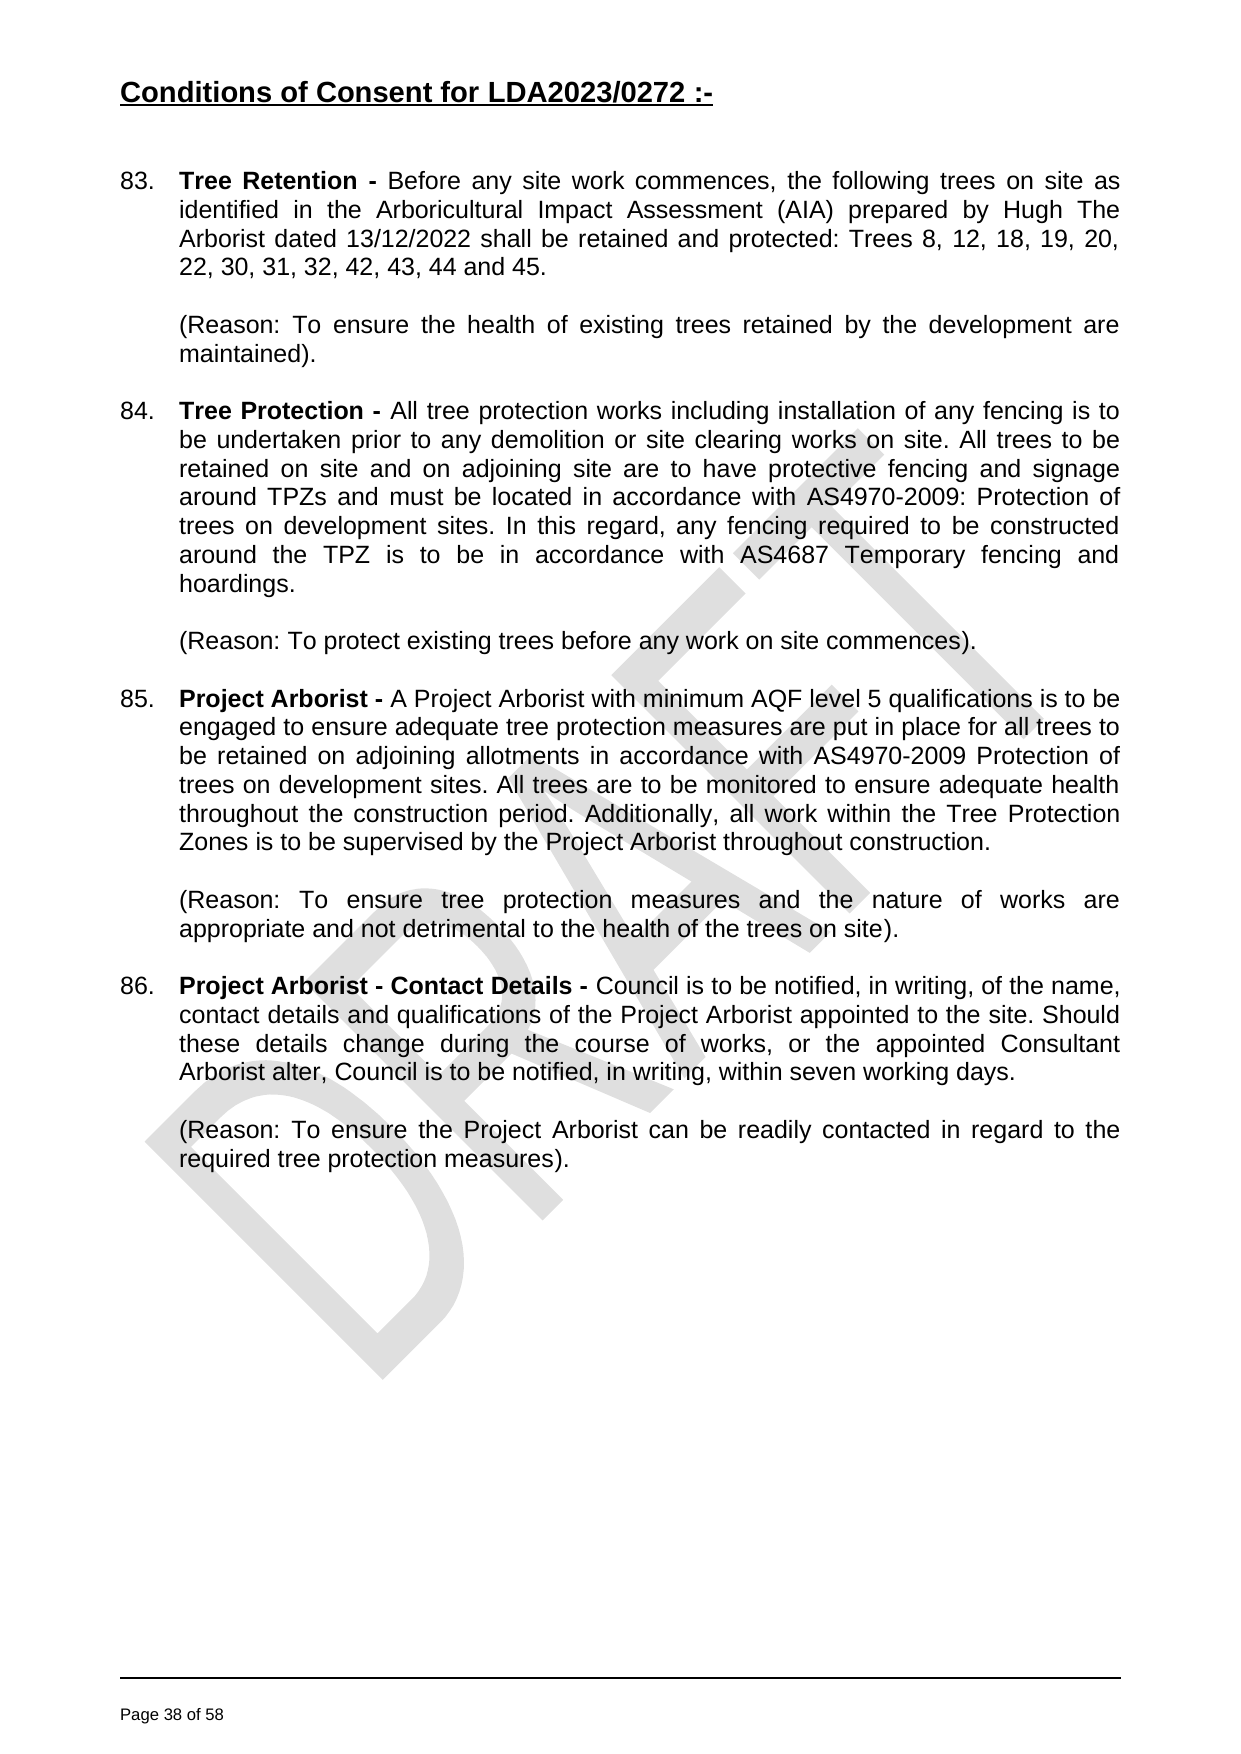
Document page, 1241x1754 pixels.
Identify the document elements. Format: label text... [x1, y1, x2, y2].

text (Reason: To protect existing trees before any work on site commences). [179, 626, 1121, 655]
list Project Arborist - A Project Arborist with minimum AQF level 5 qualifications is to be engaged to ensure adequate tree protection measures are put in place for all trees to be retained on adjoining allotments in accordance with AS4970-2009 Protection of trees on development sites. All trees are to be monitored to ensure adequate health throughout the construction period. Additionally, all work within the Tree Protection Zones is to be supervised by the Project Arborist throughout construction. [120, 683, 1121, 856]
text (Reason: To ensure tree protection measures and the nature of works are appropriate and not detrimental to the health of the trees on site). [179, 885, 1121, 942]
list Tree Protection - All tree protection works including installation of any fencing is to be undertaken prior to any demolition or site clearing works on site. All trees to be retained on site and on adjoining site are to have protective fencing and signage around TPZs and must be located in accordance with AS4970-2009: Protection of trees on development sites. In this regard, any fencing required to be constructed around the TPZ is to be in accordance with AS4687 Temporary fencing and hoardings. [120, 396, 1121, 597]
list Project Arborist - Contact Details - Council is to be notified, in writing, of the name, contact details and qualifications of the Project Arborist appointed to the site. Should these details change during the course of works, or the appointed Consultant Arborist alter, Council is to be notified, in writing, within seven working days. [120, 971, 1121, 1086]
list Tree Retention - Before any site work commences, the following trees on site as identified in the Arboricultural Impact Assessment (AIA) prepared by Hugh The Arborist dated 13/12/2022 shall be retained and protected: Trees 8, 12, 18, 19, 20, 22, 30, 31, 32, 42, 43, 44 and 45. [120, 166, 1121, 281]
text (Reason: To ensure the health of existing trees retained by the development are maintained). [179, 310, 1121, 367]
text (Reason: To ensure the Project Arborist can be readily contacted in regard to the required tree protection measures). [179, 1115, 1121, 1172]
